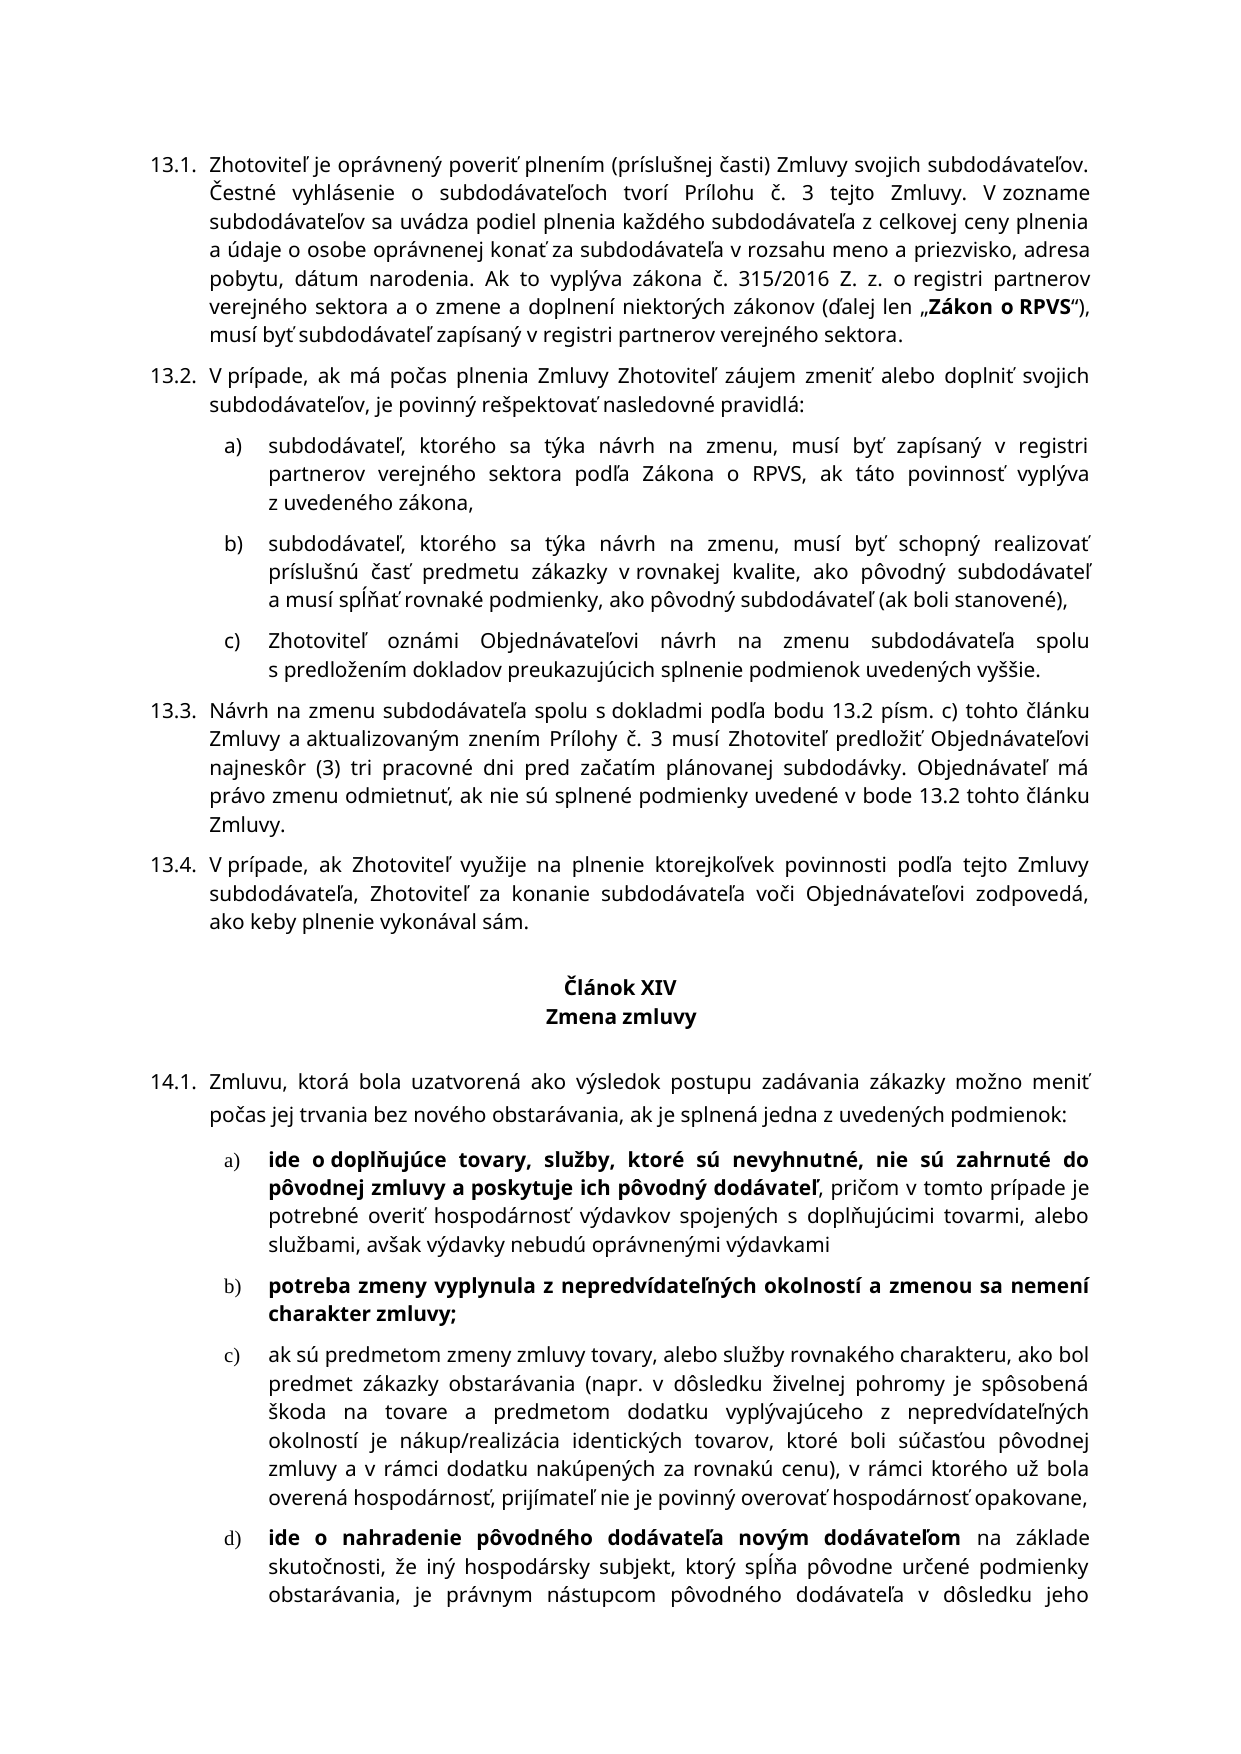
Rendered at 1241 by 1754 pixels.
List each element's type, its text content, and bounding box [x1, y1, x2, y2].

list V prípade, ak má počas plnenia Zmluvy Zhotoviteľ záujem zmeniť alebo doplniť svojich subdodávateľov, je povinný rešpektovať nasledovné pravidlá: [150, 362, 1090, 418]
text Zmena zmluvy [152, 1002, 1090, 1030]
list Návrh na zmenu subdodávateľa spolu s dokladmi podľa bodu 13.2 písm. c) tohto článku Zmluvy a aktualizovaným znením Prílohy č. 3 musí Zhotoviteľ predložiť Objednávateľovi najneskôr (3) tri pracovné dni pred začatím plánovanej subdodávky. Objednávateľ má právo zmenu odmietnuť, ak nie sú splnené podmienky uvedené v bode 13.2 tohto článku Zmluvy. [150, 696, 1090, 838]
list subdodávateľ, ktorého sa týka návrh na zmenu, musí byť zapísaný v registri partnerov verejného sektora podľa Zákona o RPVS, ak táto povinnosť vyplýva z uvedeného zákona, [224, 431, 1090, 516]
list potreba zmeny vyplynula z nepredvídateľných okolností a zmenou sa nemení charakter zmluvy; [224, 1271, 1090, 1328]
text Článok XIV [150, 973, 1090, 1002]
list V prípade, ak Zhotoviteľ využije na plnenie ktorejkoľvek povinnosti podľa tejto Zmluvy subdodávateľa, Zhotoviteľ za konanie subdodávateľa voči Objednávateľovi zodpovedá, ako keby plnenie vykonával sám. [150, 851, 1090, 936]
list subdodávateľ, ktorého sa týka návrh na zmenu, musí byť schopný realizovať príslušnú časť predmetu zákazky v rovnakej kvalite, ako pôvodný subdodávateľ a musí spĺňať rovnaké podmienky, ako pôvodný subdodávateľ (ak boli stanovené), [224, 529, 1090, 614]
list Zhotoviteľ oznámi Objednávateľovi návrh na zmenu subdodávateľa spolu s predložením dokladov preukazujúcich splnenie podmienok uvedených vyššie. [224, 627, 1090, 683]
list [224, 1523, 1090, 1609]
list Zhotoviteľ je oprávnený poveriť plnením (príslušnej časti) Zmluvy svojich subdodávateľov. Čestné vyhlásenie o subdodávateľoch tvorí Prílohu č. 3 tejto Zmluvy. V zozname subdodávateľov sa uvádza podiel plnenia každého subdodávateľa z celkovej ceny plnenia a údaje o osobe oprávnenej konať za subdodávateľa v rozsahu meno a priezvisko, adresa pobytu, dátum narodenia. Ak to vyplýva zákona č. 315/2016 Z. z. o registri partnerov verejného sektora a o zmene a doplnení niektorých zákonov (ďalej len „Zákon o RPVS“), musí byť subdodávateľ zapísaný v registri partnerov verejného sektora. [150, 150, 1090, 349]
list ide o doplňujúce tovary, služby, ktoré sú nevyhnutné, nie sú zahrnuté do pôvodnej zmluvy a poskytuje ich pôvodný dodávateľ, pričom v tomto prípade je potrebné overiť hospodárnosť výdavkov spojených s doplňujúcimi tovarmi, alebo službami, avšak výdavky nebudú oprávnenými výdavkami [224, 1145, 1090, 1258]
list Zmluvu, ktorá bola uzatvorená ako výsledok postupu zadávania zákazky možno meniť počas jej trvania bez nového obstarávania, ak je splnená jedna z uvedených podmienok: [150, 1067, 1090, 1128]
list ak sú predmetom zmeny zmluvy tovary, alebo služby rovnakého charakteru, ako bol predmet zákazky obstarávania (napr. v dôsledku živelnej pohromy je spôsobená škoda na tovare a predmetom dodatku vyplývajúceho z nepredvídateľných okolností je nákup/realizácia identických tovarov, ktoré boli súčasťou pôvodnej zmluvy a v rámci dodatku nakúpených za rovnakú cenu), v rámci ktorého už bola overená hospodárnosť, prijímateľ nie je povinný overovať hospodárnosť opakovane, [224, 1340, 1090, 1511]
